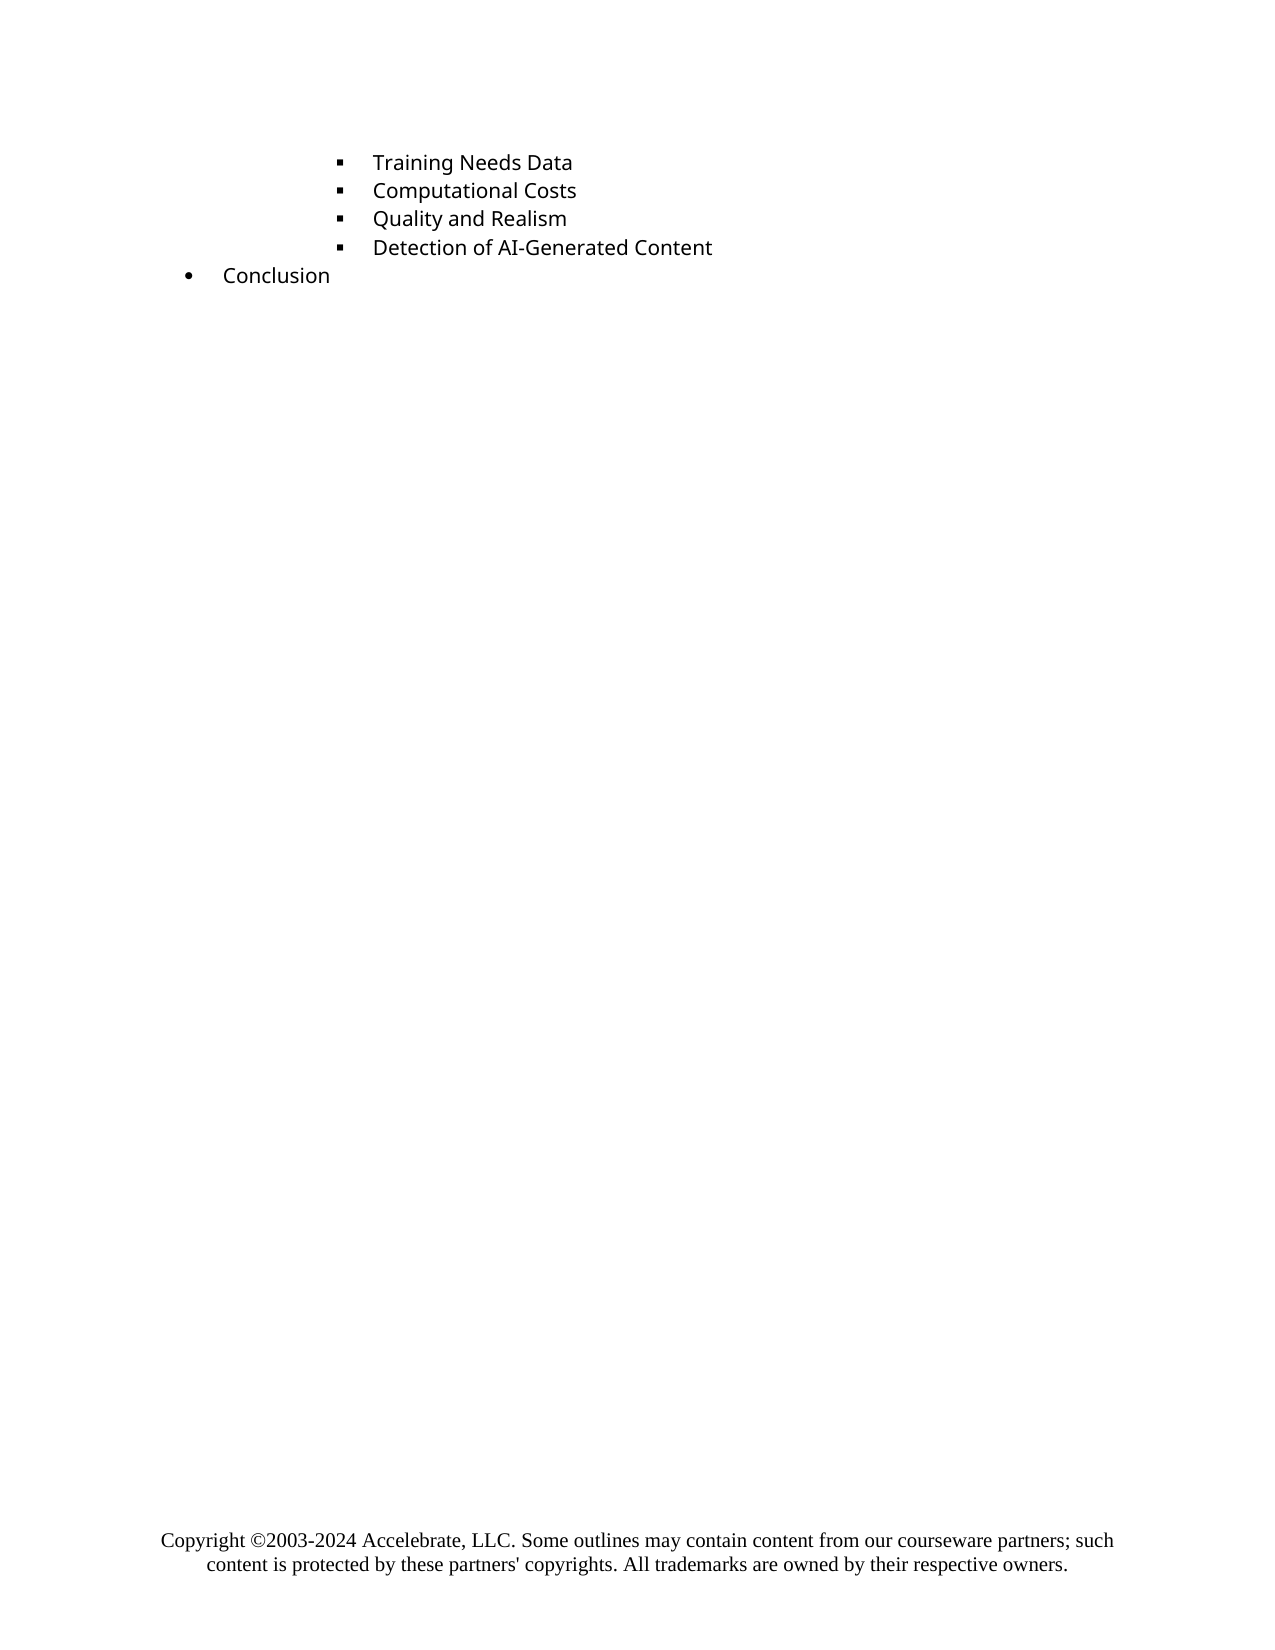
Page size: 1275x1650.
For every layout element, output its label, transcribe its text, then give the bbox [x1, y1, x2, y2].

list Computational Costs [335, 176, 1127, 204]
list Detection of AI-Generated Content [335, 233, 1127, 261]
list Conclusion [185, 261, 1127, 290]
list Training Needs Data [335, 148, 1127, 176]
list Quality and Realism [335, 204, 1127, 233]
